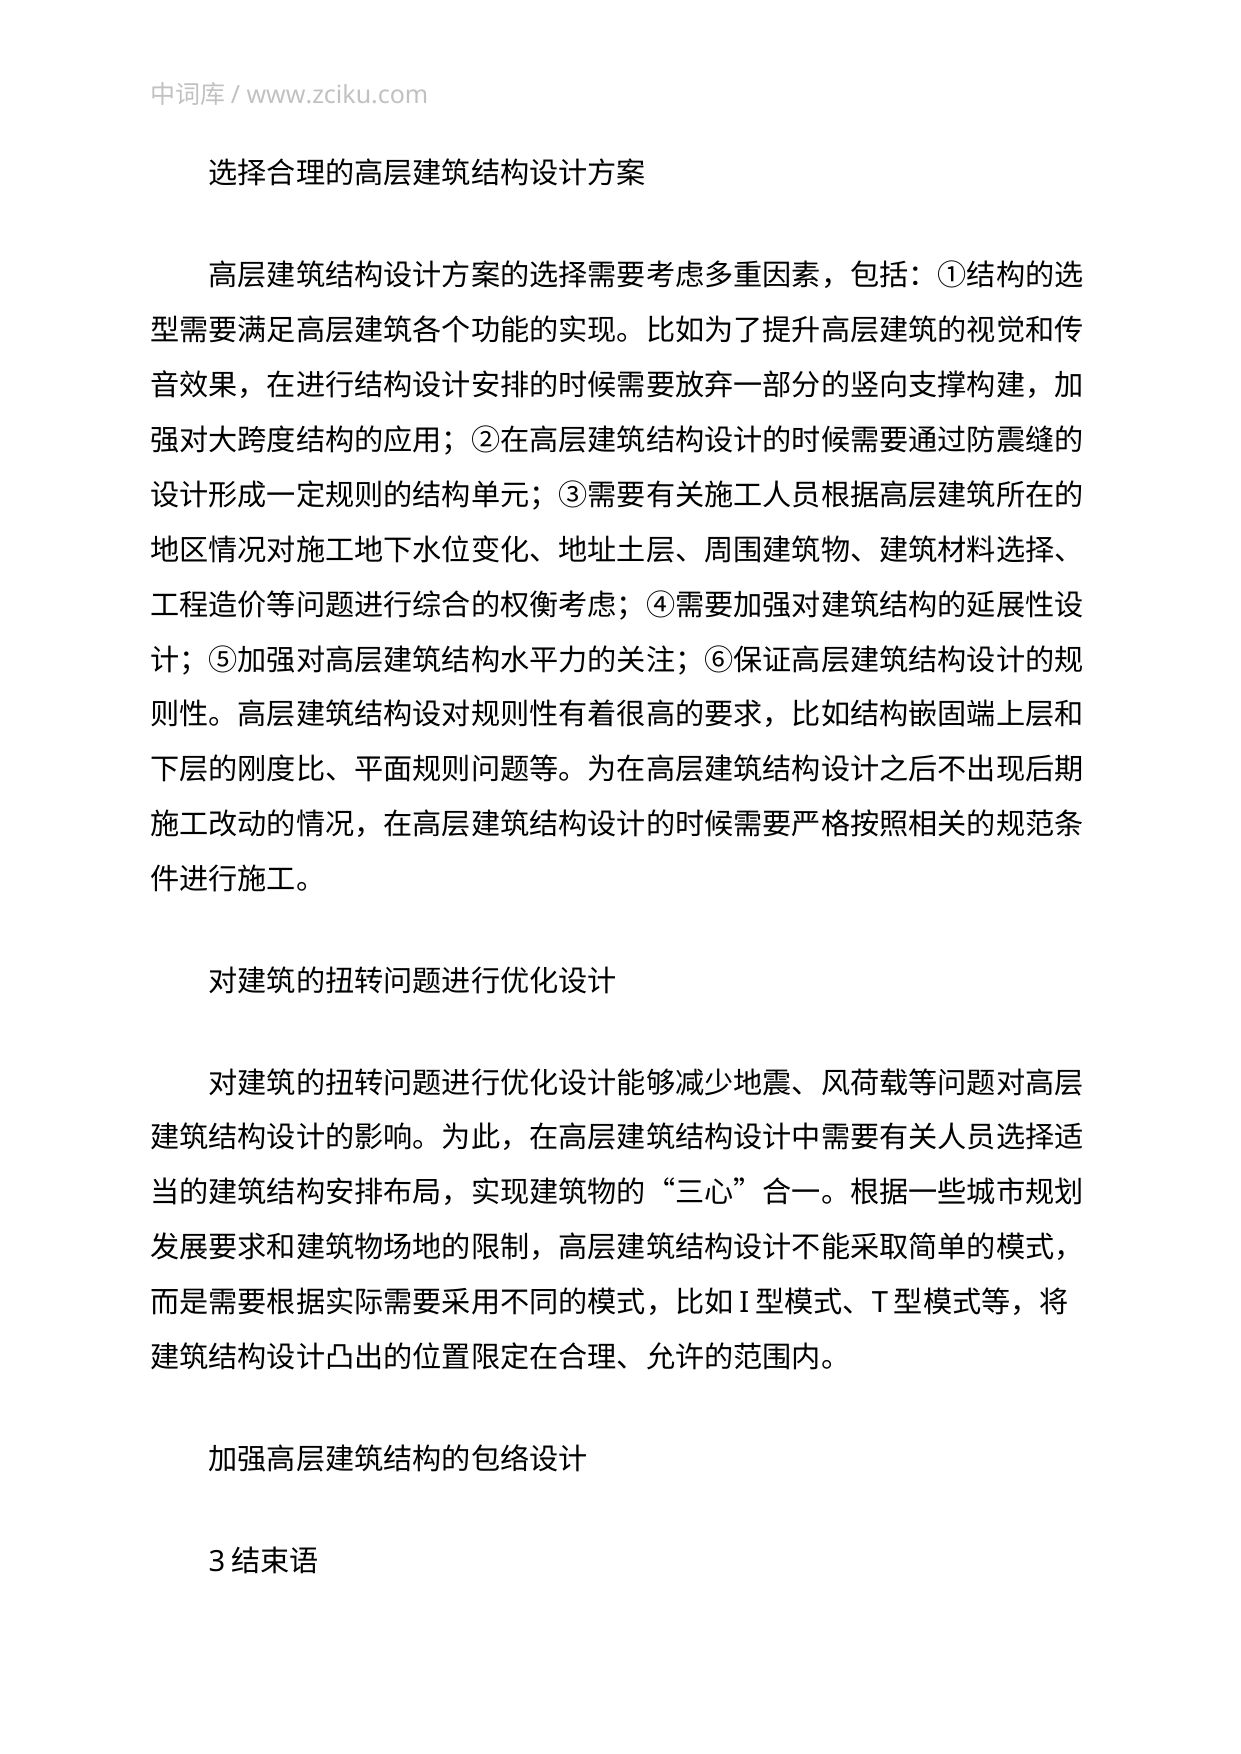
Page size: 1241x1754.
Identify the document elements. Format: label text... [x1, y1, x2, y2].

text 对建筑的扭转问题进行优化设计能够减少地震、风荷载等问题对高层建筑结构设计的影响。为此，在高层建筑结构设计中需要有关人员选择适当的建筑结构安排布局，实现建筑物的“三心”合一。根据一些城市规划发展要求和建筑物场地的限制，高层建筑结构设计不能采取简单的模式，而是需要根据实际需要采用不同的模式，比如I型模式、T型模式等，将建筑结构设计凸出的位置限定在合理、允许的范围内。 [150, 1059, 1090, 1376]
text 选择合理的高层建筑结构设计方案 [150, 150, 1090, 192]
text 加强高层建筑结构的包络设计 [150, 1436, 1090, 1478]
text 对建筑的扭转问题进行优化设计 [150, 957, 1090, 1000]
text 3结束语 [150, 1537, 1090, 1580]
text 高层建筑结构设计方案的选择需要考虑多重因素，包括：①结构的选型需要满足高层建筑各个功能的实现。比如为了提升高层建筑的视觉和传音效果，在进行结构设计安排的时候需要放弃一部分的竖向支撑构建，加强对大跨度结构的应用；②在高层建筑结构设计的时候需要通过防震缝的设计形成一定规则的结构单元；③需要有关施工人员根据高层建筑所在的地区情况对施工地下水位变化、地址土层、周围建筑物、建筑材料选择、工程造价等问题进行综合的权衡考虑；④需要加强对建筑结构的延展性设计；⑤加强对高层建筑结构水平力的关注；⑥保证高层建筑结构设计的规则性。高层建筑结构设对规则性有着很高的要求，比如结构嵌固端上层和下层的刚度比、平面规则问题等。为在高层建筑结构设计之后不出现后期施工改动的情况，在高层建筑结构设计的时候需要严格按照相关的规范条件进行施工。 [150, 252, 1090, 898]
